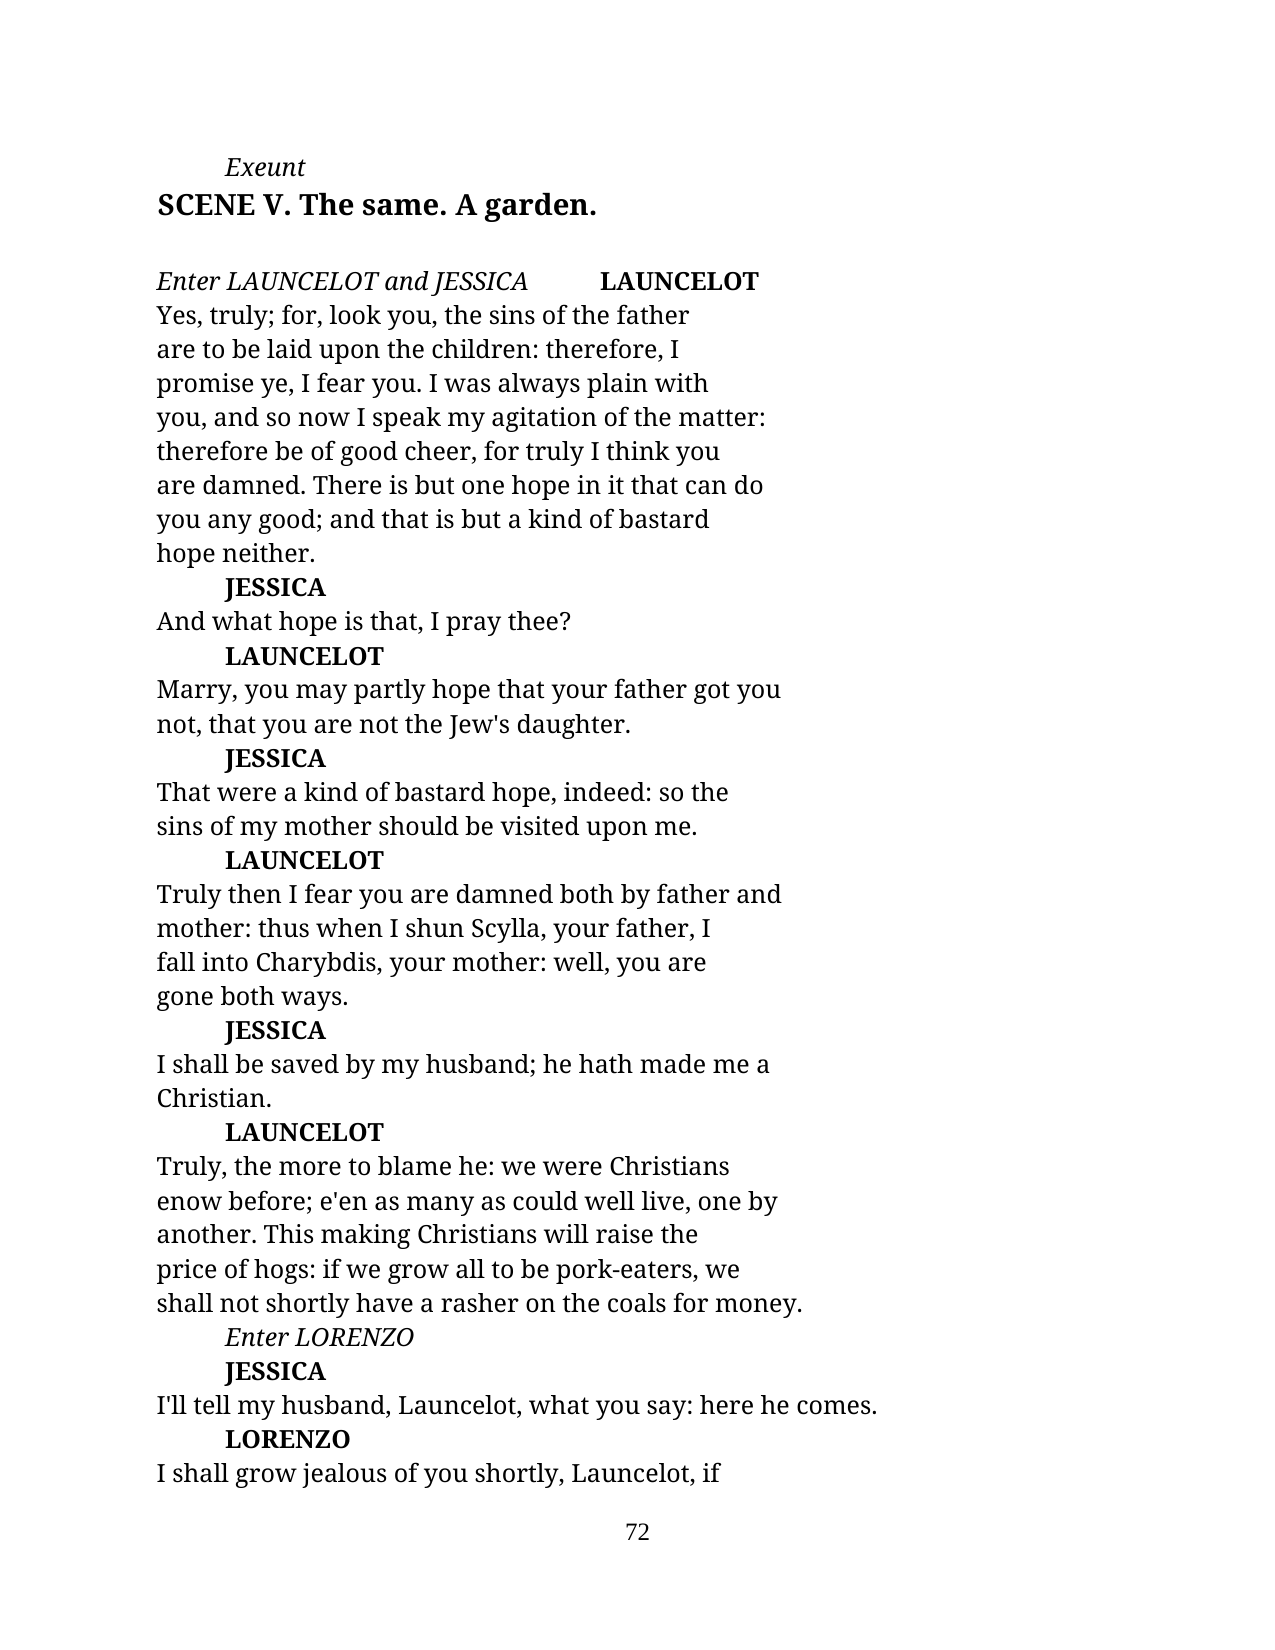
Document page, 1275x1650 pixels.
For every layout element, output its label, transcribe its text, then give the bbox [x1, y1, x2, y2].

text Yes, truly; for, look you, the sins of the father are to be laid upon the children: therefore, I promise ye, I fear you. I was always plain with you, and so now I speak my agitation of the matter: therefore be of good cheer, for truly I think you are damned. There is but one hope in it that can do you any good; and that is but a kind of bastard hope neither. JESSICA [150, 297, 1125, 604]
text And what hope is that, I pray thee? LAUNCELOT [150, 604, 1125, 672]
text Truly then I fear you are damned both by father and mother: thus when I shun Scylla, your father, I fall into Charybdis, your mother: well, you are gone both ways. JESSICA [150, 877, 1125, 1047]
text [150, 1456, 1125, 1490]
text Enter LAUNCELOT and JESSICA LAUNCELOT [150, 263, 1125, 297]
subtitle SCENE V. The same. A garden. [150, 184, 1125, 224]
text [150, 150, 1125, 184]
text I'll tell my husband, Launcelot, what you say: here he comes. LORENZO [150, 1387, 1125, 1456]
text Truly, the more to blame he: we were Christians enow before; e'en as many as could well live, one by another. This making Christians will raise the price of hogs: if we grow all to be pork-eaters, we shall not shortly have a rasher on the coals for money. Enter LORENZO [150, 1149, 1125, 1353]
text Marry, you may partly hope that your father got you not, that you are not the Jew's daughter. JESSICA [150, 672, 1125, 774]
text That were a kind of bastard hope, indeed: so the sins of my mother should be visited upon me. LAUNCELOT [150, 774, 1125, 877]
text JESSICA [150, 1353, 1125, 1387]
text I shall be saved by my husband; he hath made me a Christian. LAUNCELOT [150, 1047, 1125, 1149]
